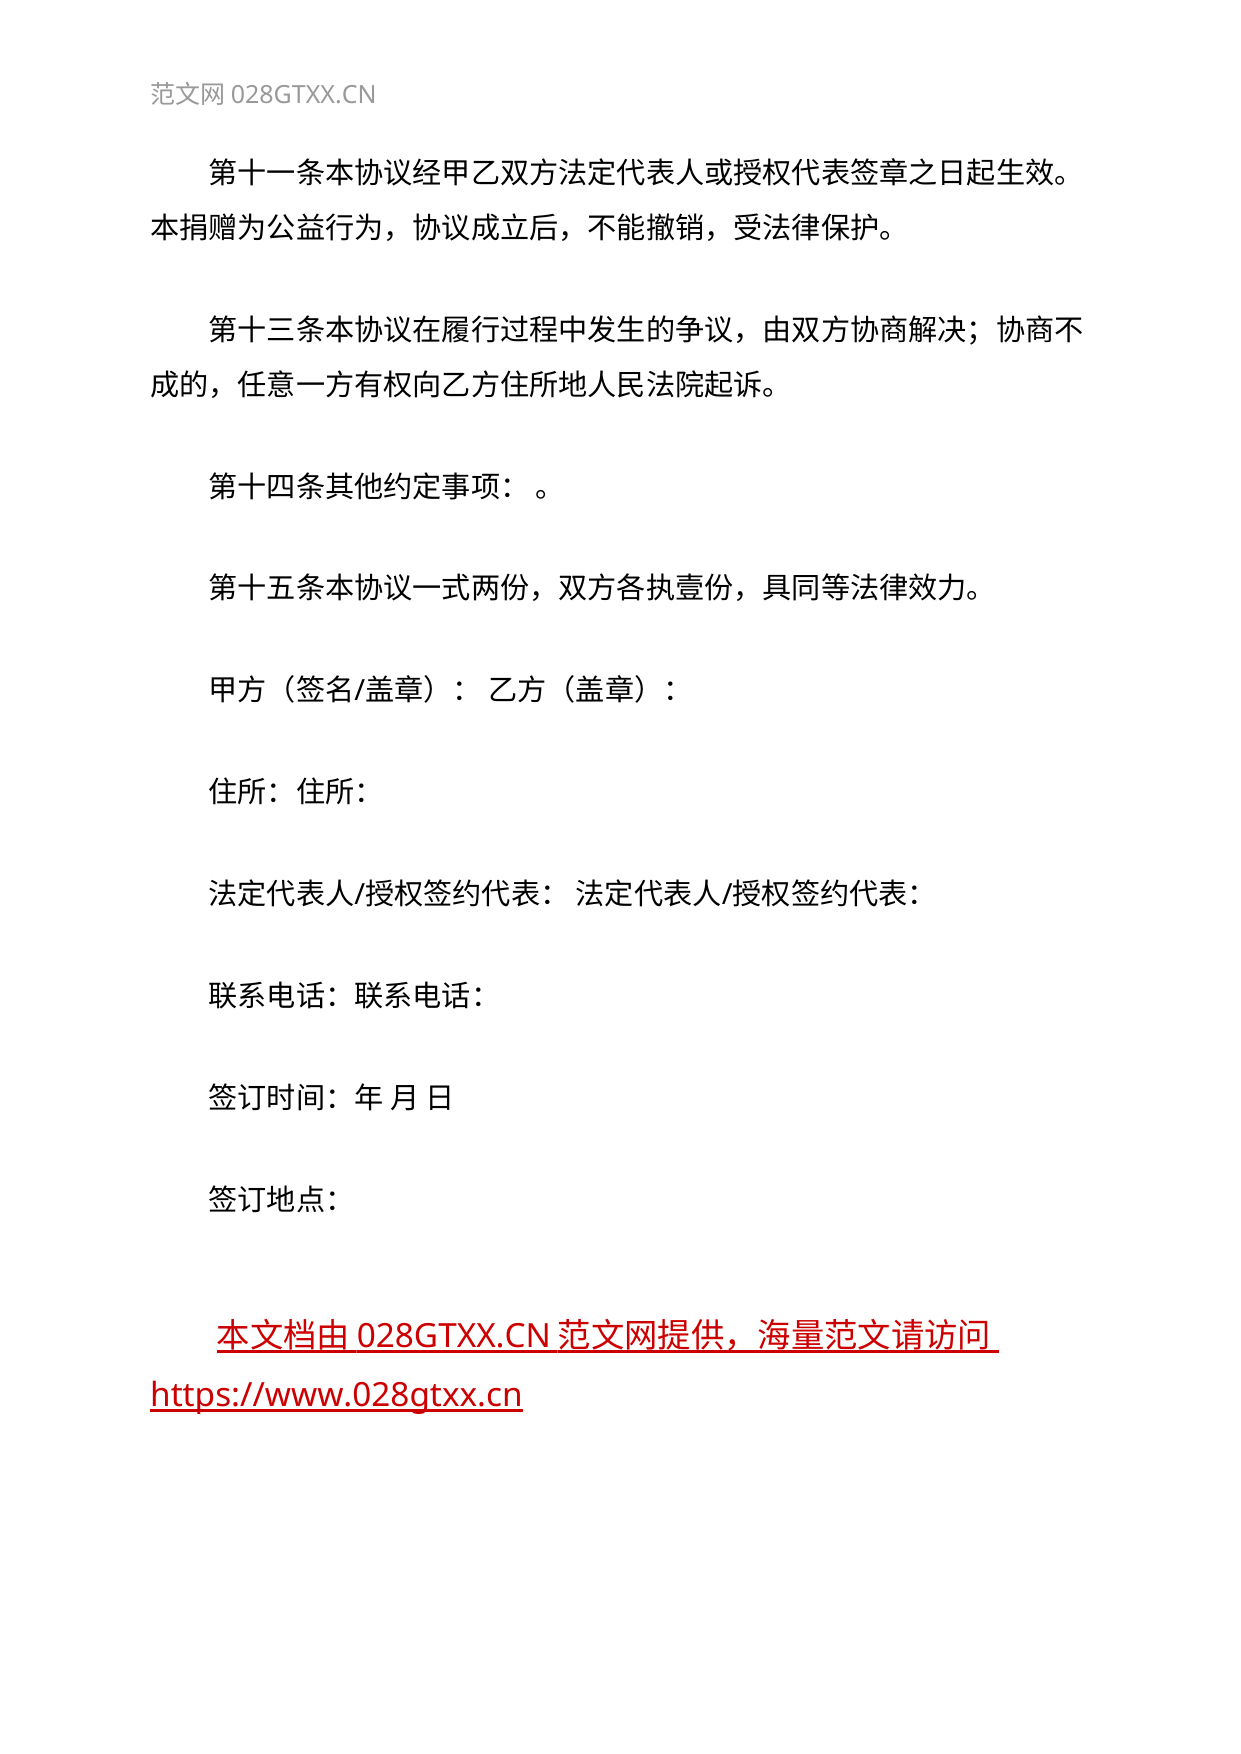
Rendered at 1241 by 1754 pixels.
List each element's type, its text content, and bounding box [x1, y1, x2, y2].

text 联系电话：联系电话： [150, 973, 1090, 1015]
text 签订时间：年 月 日 [150, 1074, 1090, 1117]
text 甲方（签名/盖章）： 乙方（盖章）： [150, 667, 1090, 709]
text 第十一条本协议经甲乙双方法定代表人或授权代表签章之日起生效。本捐赠为公益行为，协议成立后，不能撤销，受法律保护。 [150, 150, 1090, 247]
text 签订地点： [150, 1176, 1090, 1218]
text 本文档由028GTXX.CN范文网提供，海量范文请访问 https://www.028gtxx.cn [150, 1309, 1090, 1417]
text 第十五条本协议一式两份，双方各执壹份，具同等法律效力。 [150, 565, 1090, 607]
text 住所：住所： [150, 769, 1090, 811]
text 第十三条本协议在履行过程中发生的争议，由双方协商解决；协商不成的，任意一方有权向乙方住所地人民法院起诉。 [150, 307, 1090, 404]
text 第十四条其他约定事项： 。 [150, 463, 1090, 506]
text 法定代表人/授权签约代表： 法定代表人/授权签约代表： [150, 871, 1090, 913]
